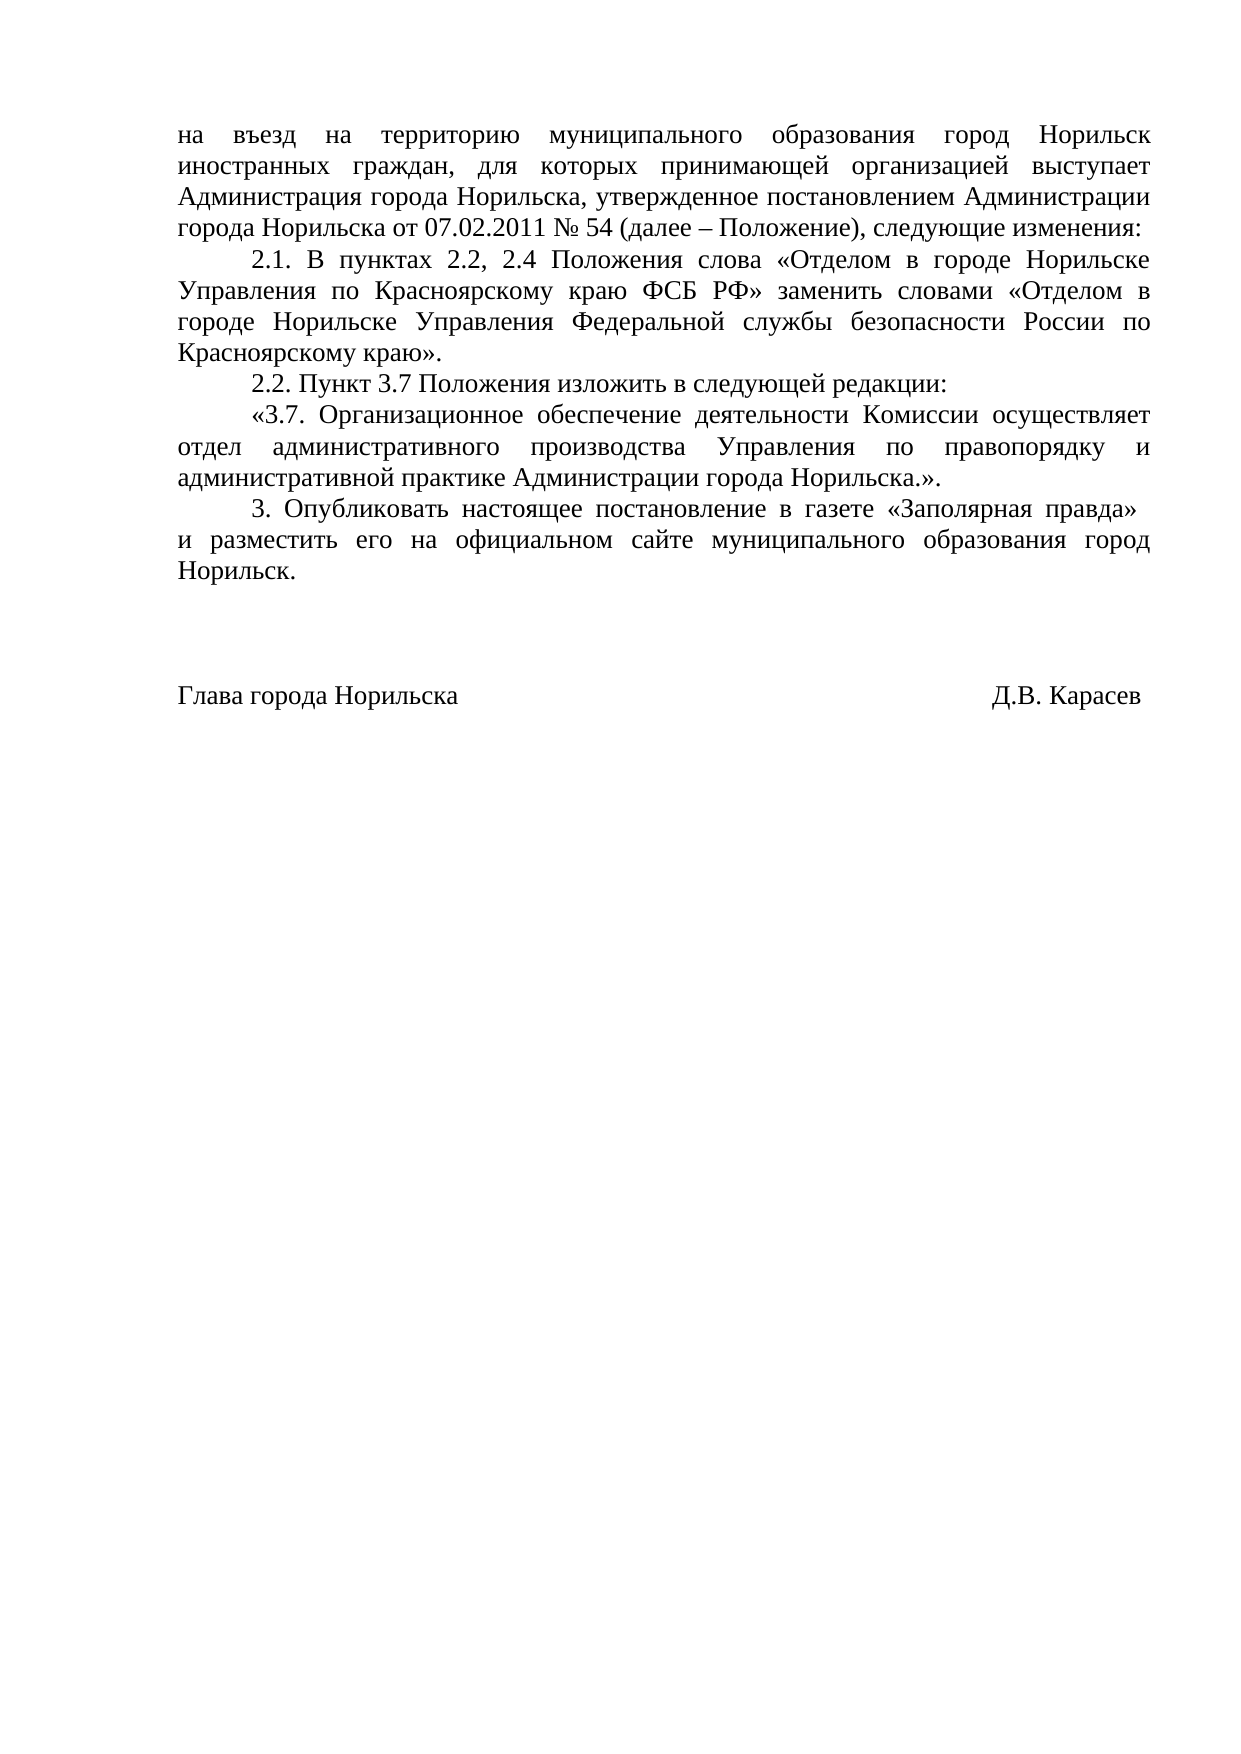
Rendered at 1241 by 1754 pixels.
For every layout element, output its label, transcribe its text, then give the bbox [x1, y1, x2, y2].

text 2.1. В пунктах 2.2, 2.4 Положения слова «Отделом в городе Норильске Управления по Красноярскому краю ФСБ РФ» заменить словами «Отделом в городе Норильске Управления Федеральной службы безопасности России по Красноярскому краю». [177, 243, 1152, 367]
text «3.7. Организационное обеспечение деятельности Комиссии осуществляет отдел административного производства Управления по правопорядку и административной практике Администрации города Норильска.». [177, 398, 1152, 492]
text Глава города Норильска Д.В. Карасев [177, 679, 1152, 710]
text 2.2. Пункт 3.7 Положения изложить в следующей редакции: [177, 367, 1152, 398]
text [177, 118, 1152, 243]
text 3. Опубликовать настоящее постановление в газете «Заполярная правда» и разместить его на официальном сайте муниципального образования город Норильск. [177, 492, 1152, 585]
